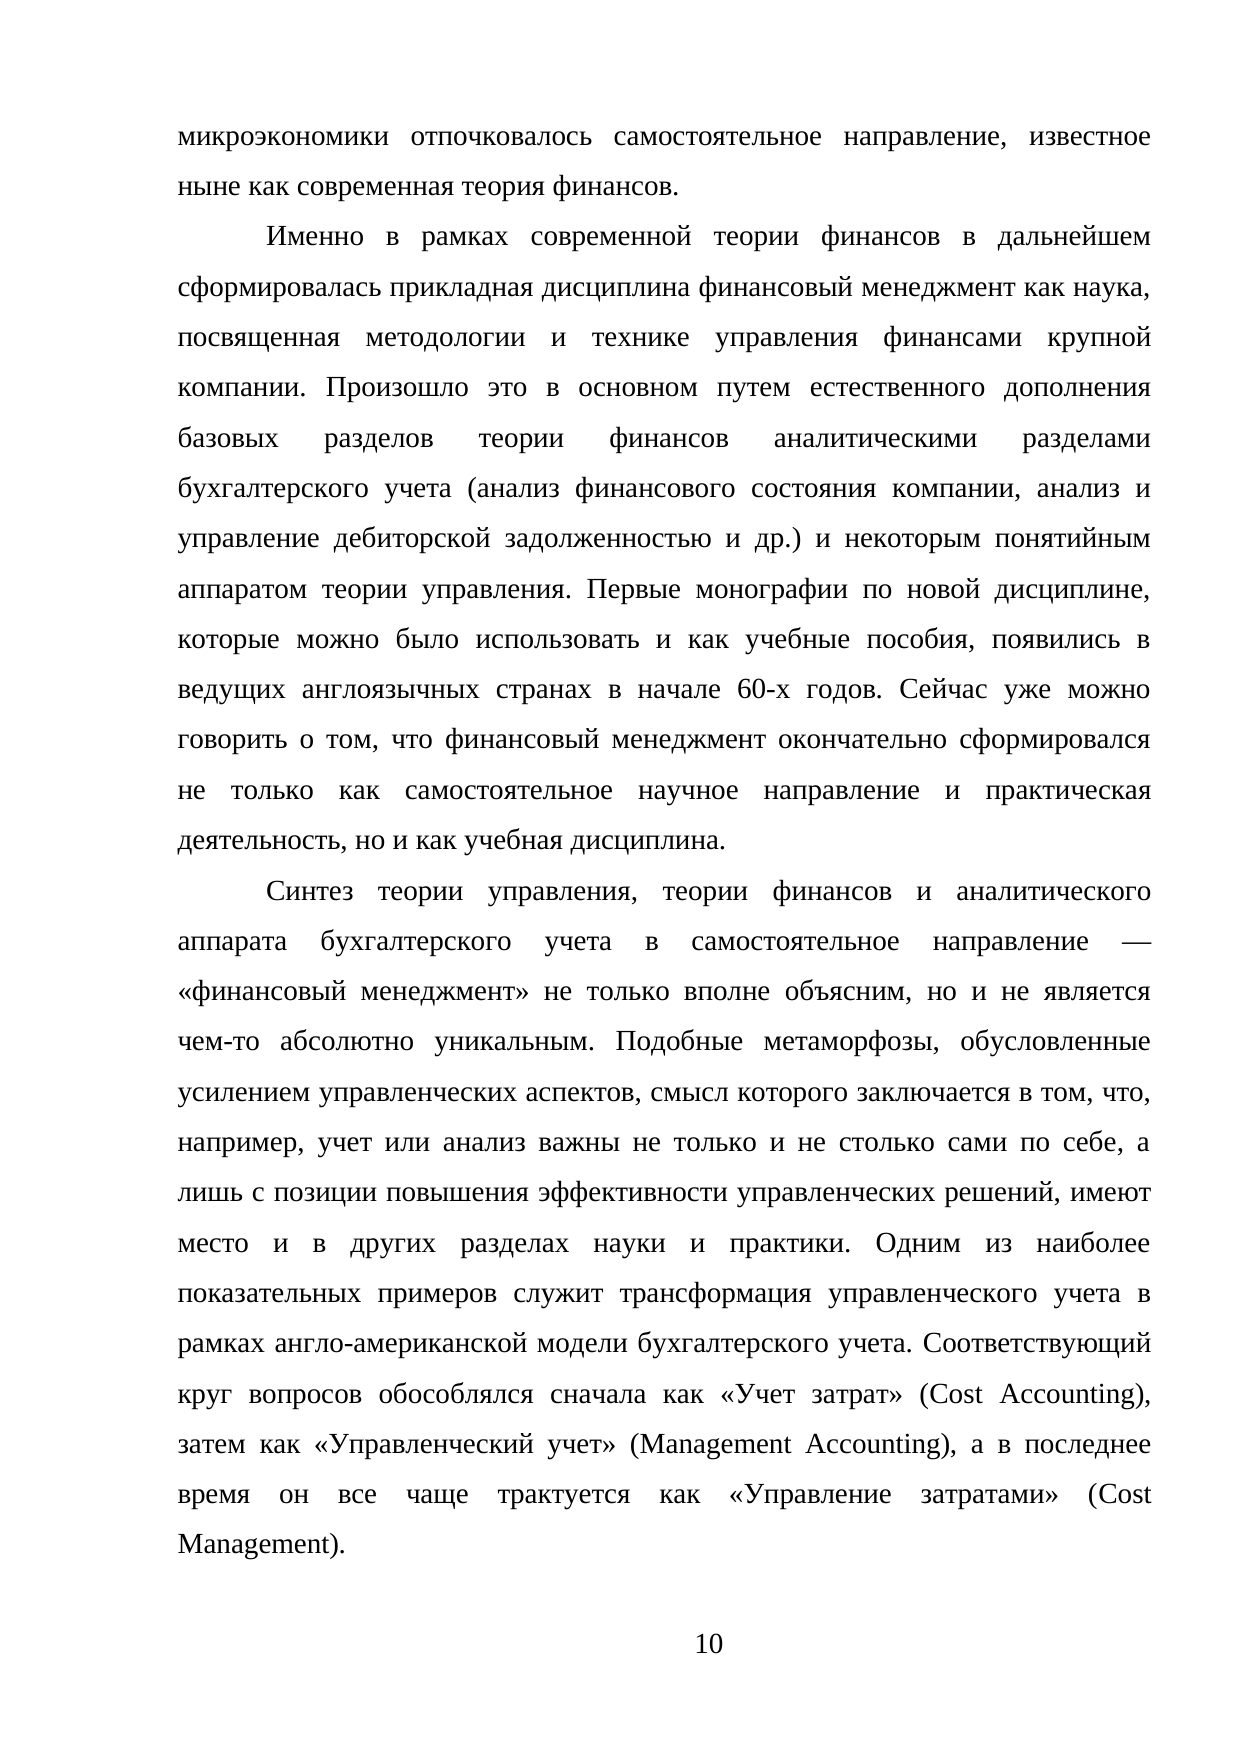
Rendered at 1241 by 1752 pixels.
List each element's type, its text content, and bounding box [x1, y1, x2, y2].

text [177, 118, 1152, 202]
text Синтез теории управления, теории финансов и аналитического аппарата бухгалтерского учета в самостоятельное направление — «финансовый менеджмент» не только вполне объясним, но и не является чем-то абсолютно уникальным. Подобные метаморфозы, обусловленные усилением управленческих аспектов, смысл которого заключается в том, что, например, учет или анализ важны не только и не столько сами по себе, а лишь с позиции повышения эффективности управленческих решений, имеют место и в других разделах науки и практики. Одним из наиболее показательных примеров служит трансформация управленческого учета в рамках англо-американской модели бухгалтерского учета. Соответствующий круг вопросов обособлялся сначала как «Учет затрат» (Cost Accounting), затем как «Управленческий учет» (Management Accounting), а в последнее время он все чаще трактуется как «Управление затратами» (Cost Management). [177, 873, 1152, 1560]
text Именно в рамках современной теории финансов в дальнейшем сформировалась прикладная дисциплина финансовый менеджмент как наука, посвященная методологии и технике управления финансами крупной компании. Произошло это в основном путем естественного дополнения базовых разделов теории финансов аналитическими разделами бухгалтерского учета (анализ финансового состояния компании, анализ и управление дебиторской задолженностью и др.) и некоторым понятийным аппаратом теории управления. Первые монографии по новой дисциплине, которые можно было использовать и как учебные пособия, появились в ведущих англоязычных странах в начале 60-х годов. Сейчас уже можно говорить о том, что финансовый менеджмент окончательно сформировался не только как самостоятельное научное направление и практическая деятельность, но и как учебная дисциплина. [177, 219, 1152, 856]
